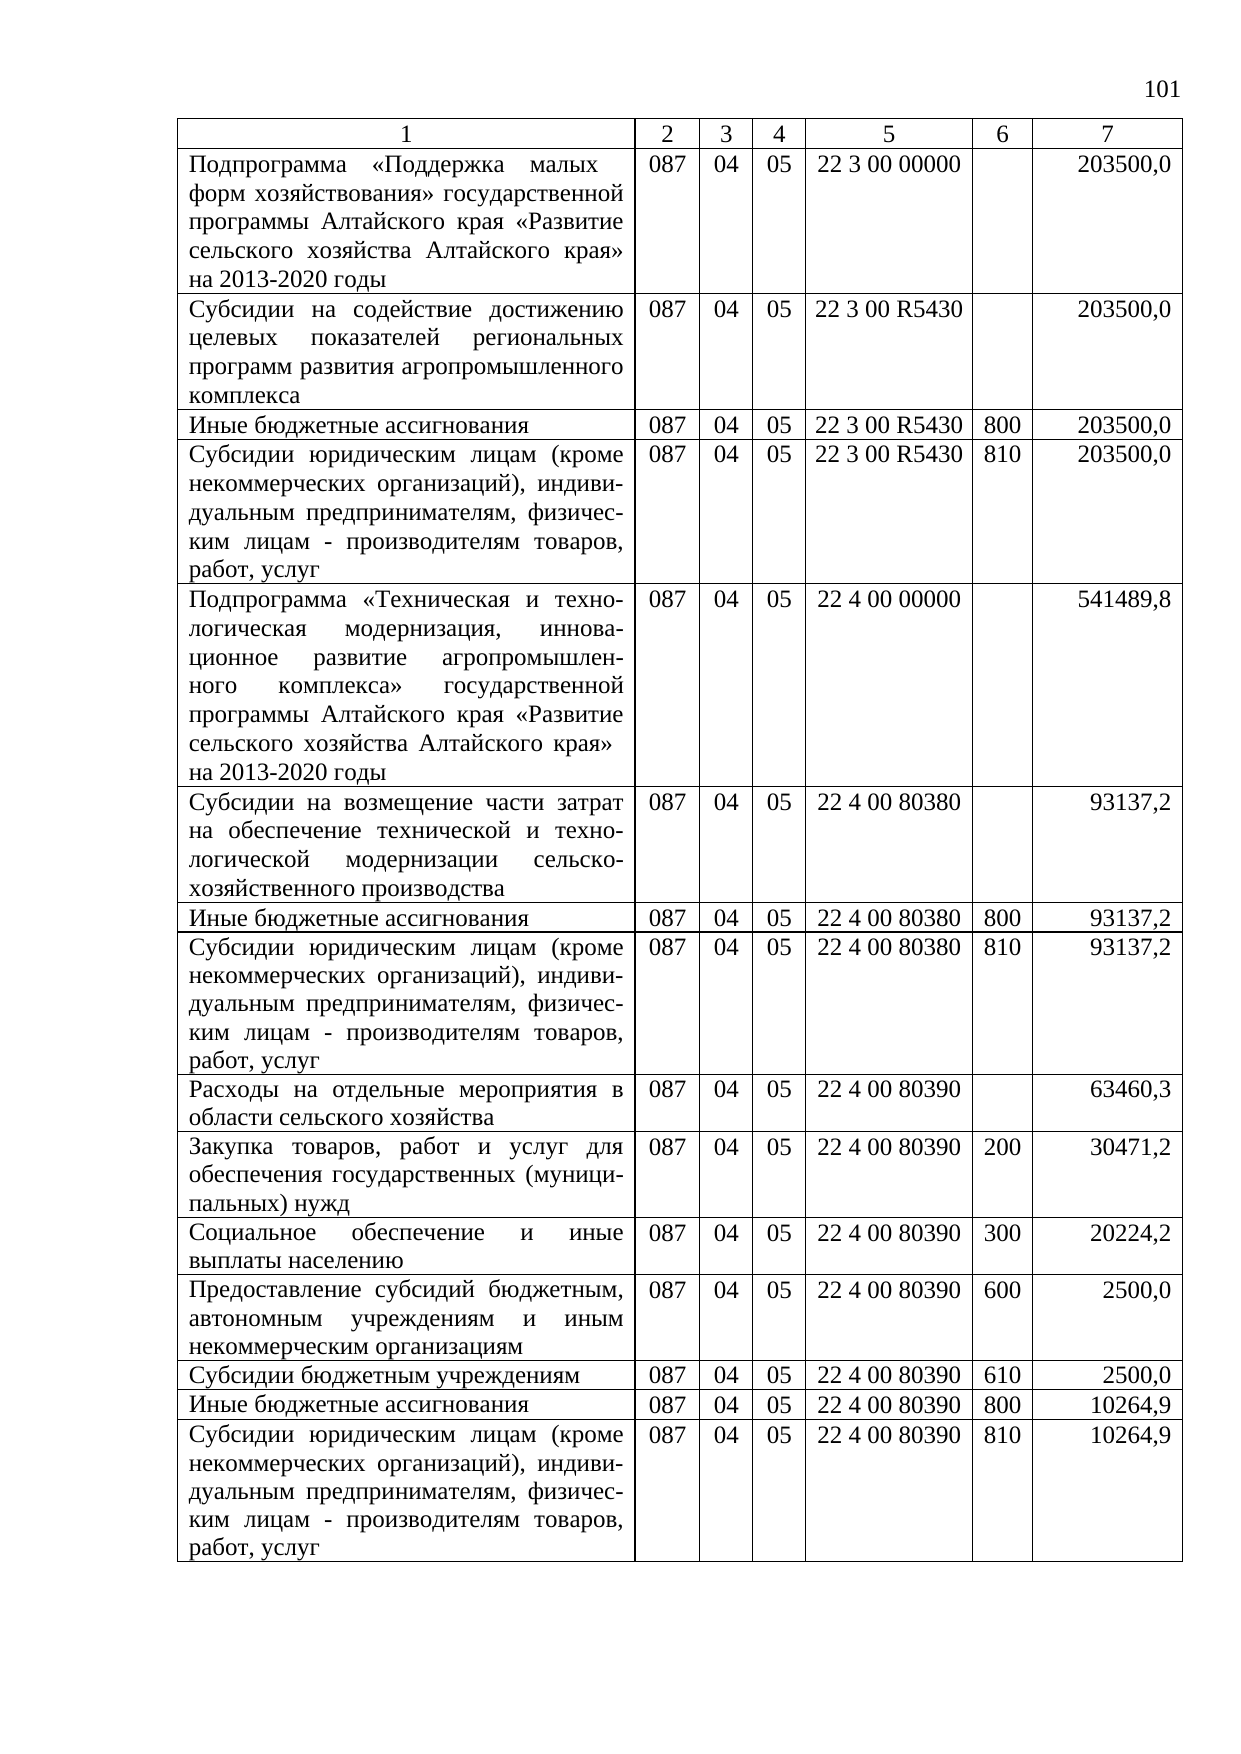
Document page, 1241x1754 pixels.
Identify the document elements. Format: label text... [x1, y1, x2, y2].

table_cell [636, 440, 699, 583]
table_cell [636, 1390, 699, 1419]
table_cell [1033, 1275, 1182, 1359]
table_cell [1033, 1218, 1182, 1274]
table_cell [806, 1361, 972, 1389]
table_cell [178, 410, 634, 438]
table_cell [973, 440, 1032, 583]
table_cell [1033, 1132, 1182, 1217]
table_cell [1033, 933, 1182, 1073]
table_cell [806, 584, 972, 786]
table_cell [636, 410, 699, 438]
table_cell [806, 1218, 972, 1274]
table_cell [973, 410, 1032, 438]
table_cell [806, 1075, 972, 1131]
table_header 1 [178, 119, 634, 148]
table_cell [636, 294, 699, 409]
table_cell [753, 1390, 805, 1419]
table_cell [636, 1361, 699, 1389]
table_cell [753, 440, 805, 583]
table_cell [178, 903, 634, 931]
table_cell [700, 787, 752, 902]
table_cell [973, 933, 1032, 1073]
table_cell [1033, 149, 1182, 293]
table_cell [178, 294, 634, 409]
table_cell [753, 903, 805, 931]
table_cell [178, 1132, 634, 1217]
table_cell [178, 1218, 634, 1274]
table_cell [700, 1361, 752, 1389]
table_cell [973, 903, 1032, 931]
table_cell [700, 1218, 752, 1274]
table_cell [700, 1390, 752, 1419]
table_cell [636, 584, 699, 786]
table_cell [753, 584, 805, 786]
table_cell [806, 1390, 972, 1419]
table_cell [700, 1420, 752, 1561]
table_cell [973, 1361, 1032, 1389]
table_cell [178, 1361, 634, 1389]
table_header 4 [753, 119, 805, 148]
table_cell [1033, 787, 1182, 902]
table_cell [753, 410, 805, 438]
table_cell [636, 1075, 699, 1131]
table_header 3 [700, 119, 752, 148]
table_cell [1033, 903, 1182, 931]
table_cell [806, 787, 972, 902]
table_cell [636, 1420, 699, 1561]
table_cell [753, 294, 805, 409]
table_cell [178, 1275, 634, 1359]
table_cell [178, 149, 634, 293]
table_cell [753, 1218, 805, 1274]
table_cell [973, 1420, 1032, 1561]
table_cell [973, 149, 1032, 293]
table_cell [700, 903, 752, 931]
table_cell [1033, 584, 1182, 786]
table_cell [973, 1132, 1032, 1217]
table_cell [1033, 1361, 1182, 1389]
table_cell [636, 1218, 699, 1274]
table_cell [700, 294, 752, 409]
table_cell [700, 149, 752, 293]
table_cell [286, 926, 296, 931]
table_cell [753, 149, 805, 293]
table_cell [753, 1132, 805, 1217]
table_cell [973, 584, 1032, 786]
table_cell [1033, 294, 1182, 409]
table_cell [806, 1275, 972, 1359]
table_header 6 [973, 119, 1032, 148]
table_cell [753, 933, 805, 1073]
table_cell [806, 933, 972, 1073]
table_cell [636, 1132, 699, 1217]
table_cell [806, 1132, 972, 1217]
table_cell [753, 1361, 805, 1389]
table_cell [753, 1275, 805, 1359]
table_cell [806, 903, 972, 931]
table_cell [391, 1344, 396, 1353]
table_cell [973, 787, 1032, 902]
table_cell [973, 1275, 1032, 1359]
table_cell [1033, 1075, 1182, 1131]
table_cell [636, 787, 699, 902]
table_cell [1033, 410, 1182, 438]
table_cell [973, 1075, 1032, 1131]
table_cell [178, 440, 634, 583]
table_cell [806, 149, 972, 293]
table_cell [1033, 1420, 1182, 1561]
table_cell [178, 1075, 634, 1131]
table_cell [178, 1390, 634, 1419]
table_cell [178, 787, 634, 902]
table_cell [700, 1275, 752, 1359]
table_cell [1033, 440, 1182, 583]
table_header 5 [806, 119, 972, 148]
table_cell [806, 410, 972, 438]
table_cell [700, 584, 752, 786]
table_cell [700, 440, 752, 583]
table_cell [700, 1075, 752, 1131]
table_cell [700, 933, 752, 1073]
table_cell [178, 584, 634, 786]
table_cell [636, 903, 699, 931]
table_header 2 [636, 119, 699, 148]
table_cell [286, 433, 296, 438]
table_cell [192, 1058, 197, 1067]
table_header 7 [1033, 119, 1182, 148]
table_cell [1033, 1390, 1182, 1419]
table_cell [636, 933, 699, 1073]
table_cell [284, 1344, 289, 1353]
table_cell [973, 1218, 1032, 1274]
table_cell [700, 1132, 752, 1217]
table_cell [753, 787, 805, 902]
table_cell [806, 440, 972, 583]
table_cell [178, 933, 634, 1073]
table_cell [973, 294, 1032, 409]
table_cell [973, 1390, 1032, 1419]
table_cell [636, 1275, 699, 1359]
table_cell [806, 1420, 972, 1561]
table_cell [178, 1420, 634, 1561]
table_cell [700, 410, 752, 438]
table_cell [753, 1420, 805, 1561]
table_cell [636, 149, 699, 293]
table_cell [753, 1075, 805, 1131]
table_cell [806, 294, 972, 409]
